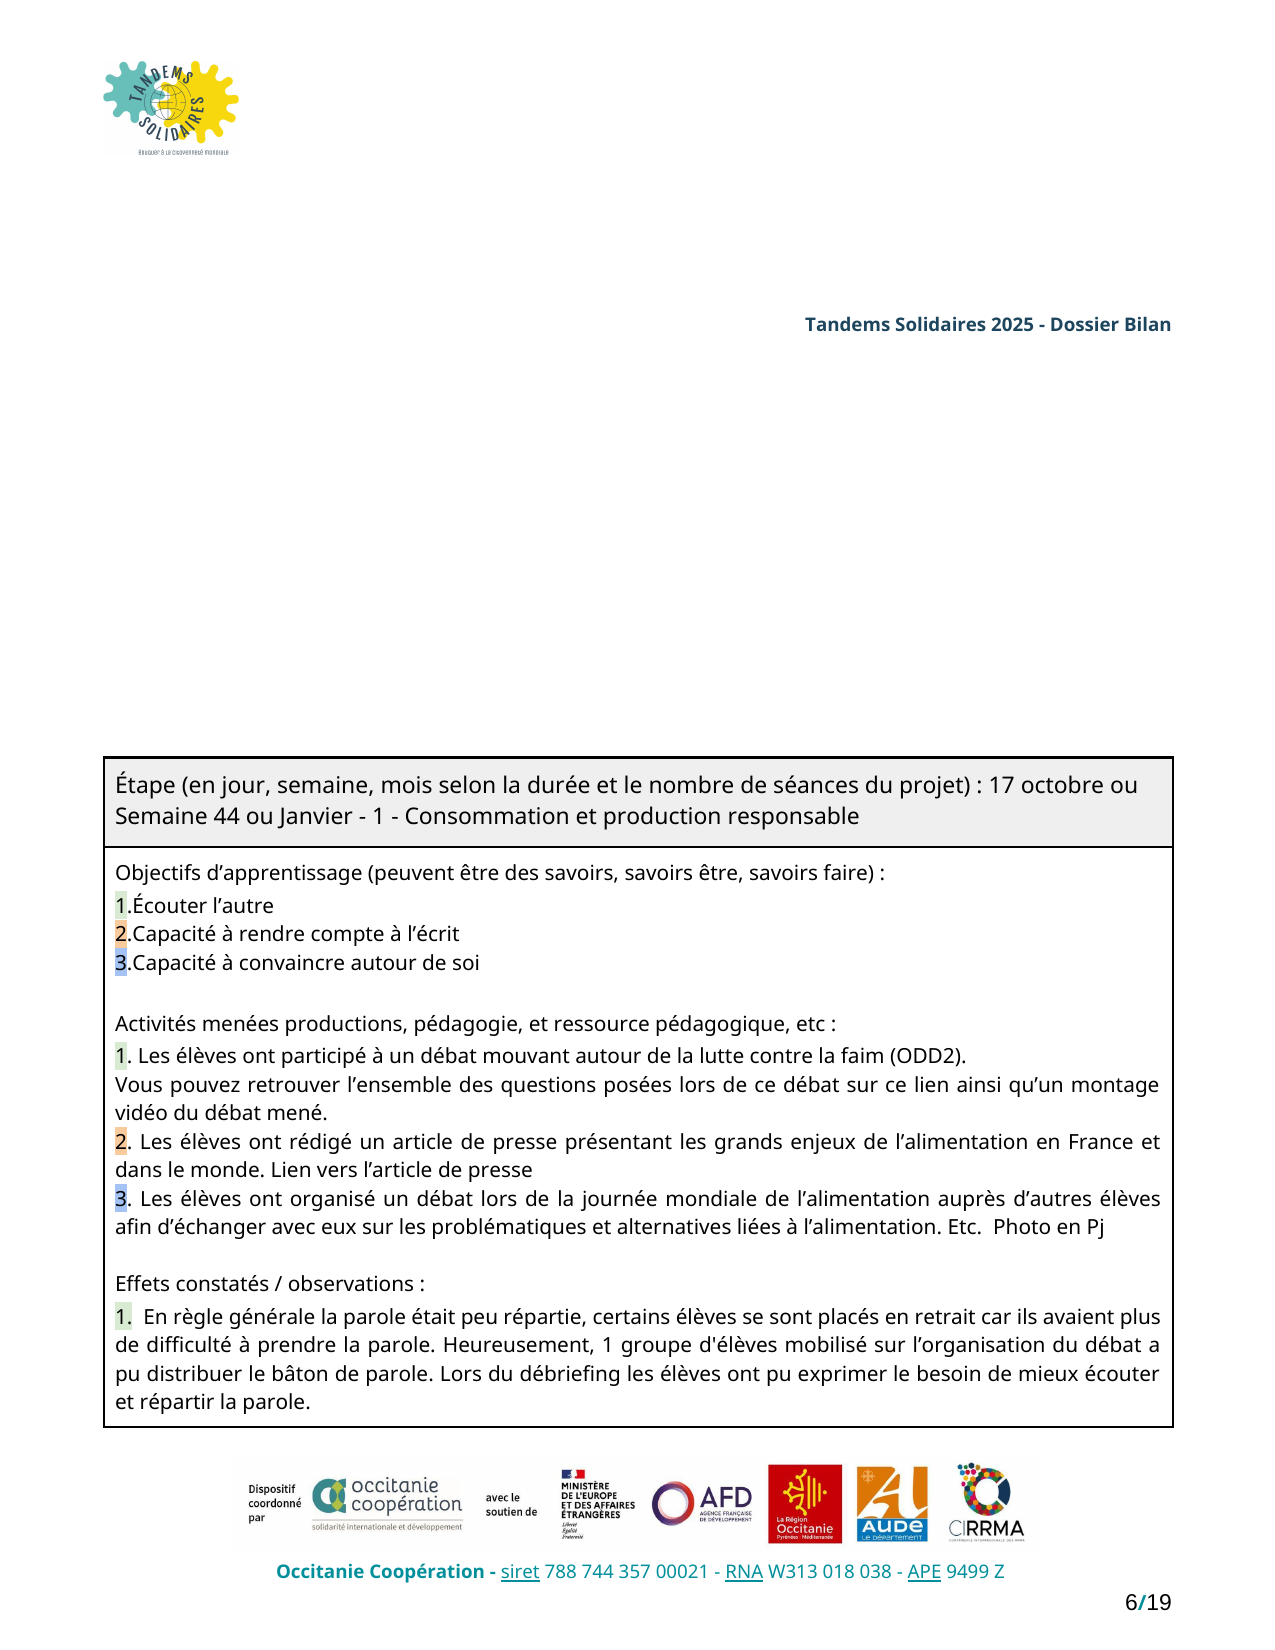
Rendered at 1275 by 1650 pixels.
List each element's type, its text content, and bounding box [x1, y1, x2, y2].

table_cell Objectifs d’apprentissage (peuvent être des savoirs, savoirs être, savoirs faire) : 1.Écouter l’autre 2.Capacité à rendre compte à l’écrit 3.Capacité à convaincre autour de soi Activités menées productions, pédagogie, et ressource pédagogique, etc : 1. Les élèves ont participé à un débat mouvant autour de la lutte contre la faim (ODD2). Vous pouvez retrouver l’ensemble des questions posées lors de ce débat sur ce lien ainsi qu’un montage vidéo du débat mené. 2. Les élèves ont rédigé un article de presse présentant les grands enjeux de l’alimentation en France et dans le monde. Lien vers l’article de presse 3. Les élèves ont organisé un débat lors de la journée mondiale de l’alimentation auprès d’autres élèves afin d’échanger avec eux sur les problématiques et alternatives liées à l’alimentation. Etc. Photo en Pj Effets constatés / observations : 1. En règle générale la parole était peu répartie, certains élèves se sont placés en retrait car ils avaient plus de difficulté à prendre la parole. Heureusement, 1 groupe d'élèves mobilisé sur l’organisation du débat a pu distribuer le bâton de parole. Lors du débriefing les élèves ont pu exprimer le besoin de mieux écouter et répartir la parole. 2. L’activité a été très utile pour permettre aux élèves de comprendre les enjeux. Les élèves ont préparé avec l’enseignant la grille d’évaluation permettant d’apprécier la réussite du travail. Un article a fait l’objet d’un relai dans la presse locale Lien 3. Les élèves ont manifesté beaucoup d’enthousiasme dans le débat et exprimé leurs difficultés à convaincre d’autres personnes. Sur les 15 élèves (hors classe) qui ont participé 1 élève à rejoint le club solidarité de l’établissement. [105, 848, 1172, 1426]
picture [232, 1451, 1043, 1555]
picture [103, 61, 239, 155]
table_header Étape (en jour, semaine, mois selon la durée et le nombre de séances du projet) : 17 octobre ou Semaine 44 ou Janvier - 1 - Consommation et production responsable [105, 759, 1172, 846]
